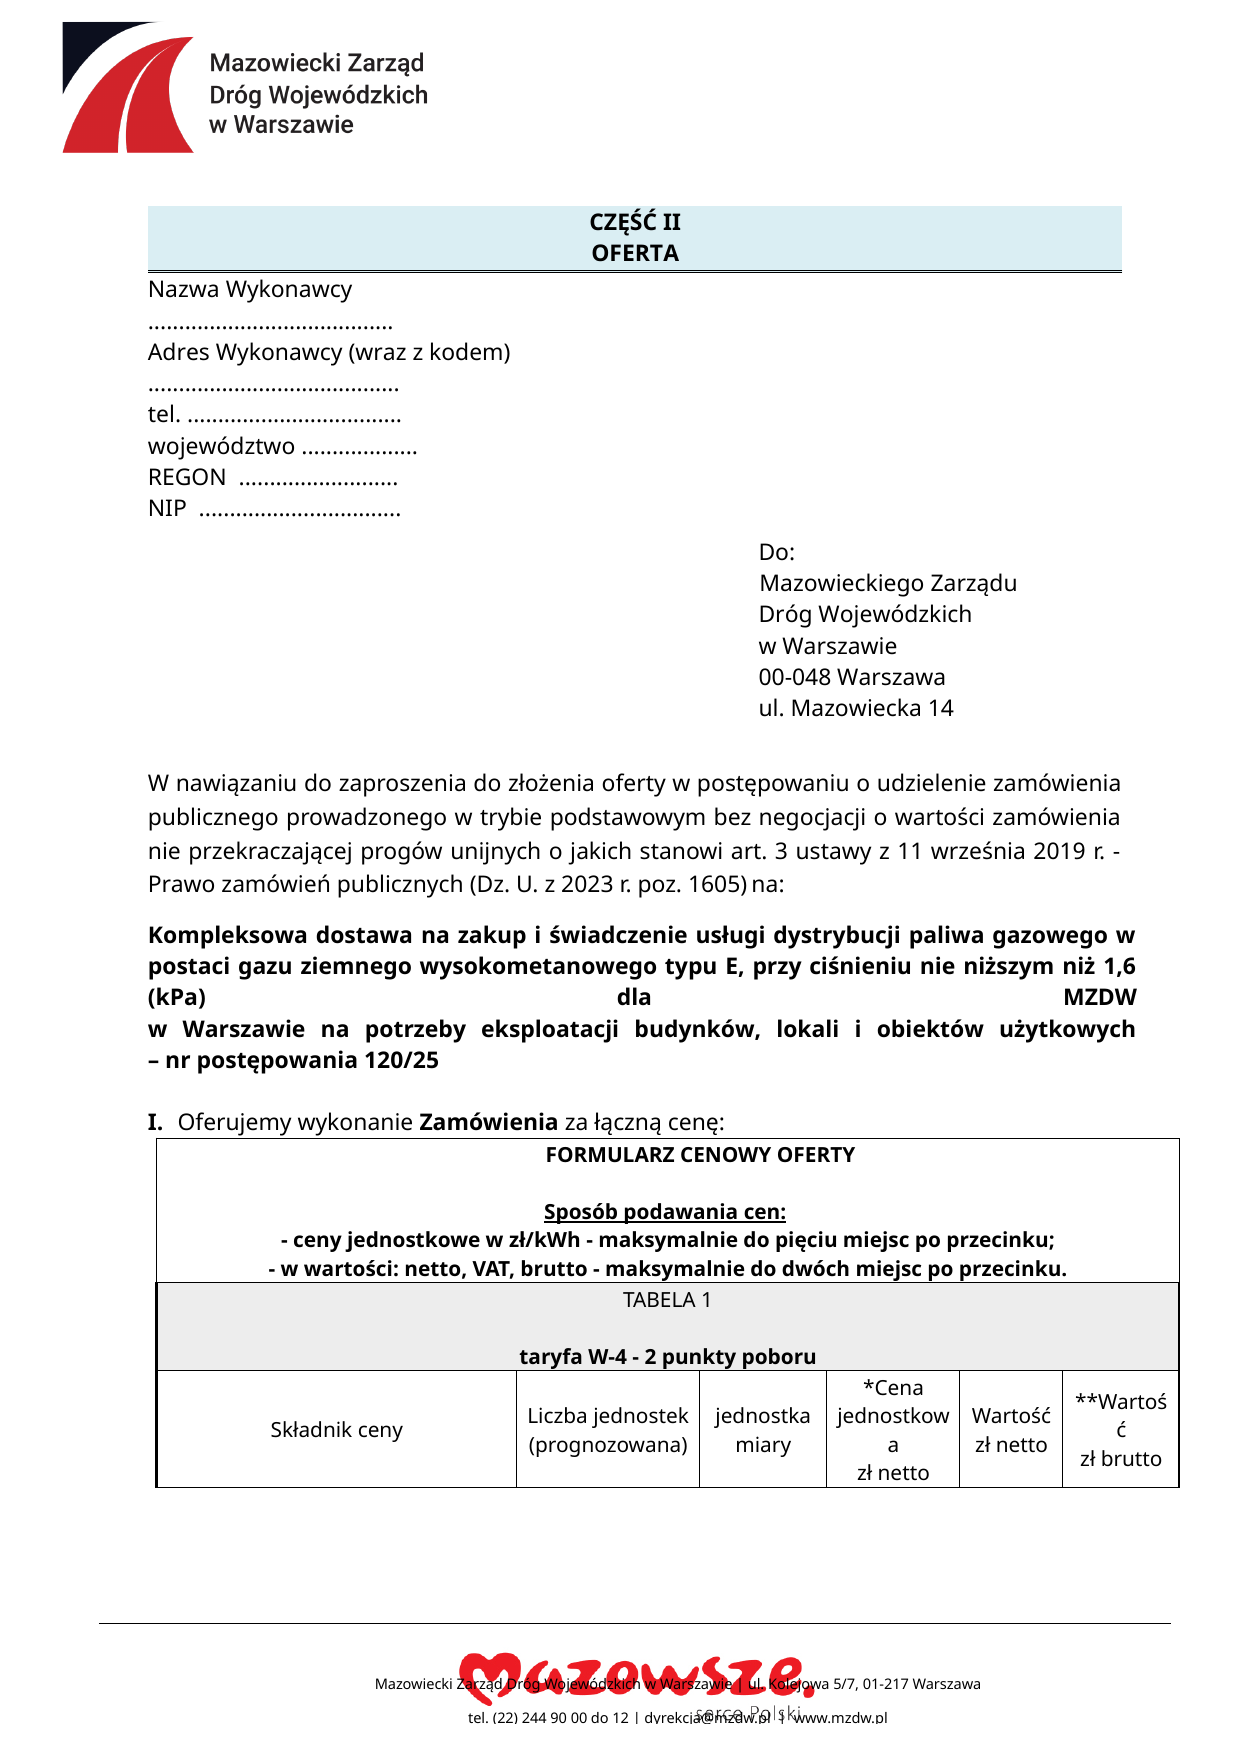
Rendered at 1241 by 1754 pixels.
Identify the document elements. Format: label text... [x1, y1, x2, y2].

text tel. ................................... [148, 398, 1122, 429]
text REGON .......................... [148, 461, 1122, 492]
table_cell Składnik ceny [158, 1371, 516, 1487]
text OFERTA [148, 237, 1122, 270]
table_header FORMULARZ CENOWY OFERTY Sposób podawania cen: - ceny jednostkowe w zł/kWh - maksymalnie do pięciu miejsc po przecinku; - w wartości: netto, VAT, brutto - maksymalnie do dwóch miejsc po przecinku. [157, 1139, 1179, 1282]
text 00-048 Warszawa [177, 661, 1122, 692]
picture [0, 1612, 1236, 1754]
text Kompleksowa dostawa na zakup i świadczenie usługi dystrybucji paliwa gazowego w postaci gazu ziemnego wysokometanowego typu E, przy ciśnieniu nie niższym niż 1,6 (kPa) dla MZDW w Warszawie na potrzeby eksploatacji budynków, lokali i obiektów użytkowych – nr postępowania 120/25 [148, 919, 1137, 1075]
text W nawiązaniu do zaproszenia do złożenia oferty w postępowaniu o udzielenie zamówienia publicznego prowadzonego w trybie podstawowym bez negocjacji o wartości zamówienia nie przekraczającej progów unijnych o jakich stanowi art. 3 ustawy z 11 września 2019 r. - Prawo zamówień publicznych (Dz. U. z 2023 r. poz. 1605) na: [148, 767, 1122, 899]
table_cell Wartość zł netto [960, 1371, 1062, 1487]
table_cell **Wartość zł brutto [1063, 1371, 1178, 1487]
text Do: [177, 536, 1122, 567]
text ul. Mazowiecka 14 [177, 692, 1122, 723]
text CZĘŚĆ II [148, 206, 1122, 237]
text Mazowieckiego Zarządu [753, 567, 1122, 598]
text ........................................ [148, 304, 1122, 336]
table_cell Liczba jednostek (prognozowana) [517, 1371, 699, 1487]
text Dróg Wojewódzkich [177, 598, 1122, 629]
table_cell jednostka miary [700, 1371, 826, 1487]
text w Warszawie [177, 629, 1122, 661]
picture [13, 0, 473, 202]
text NIP ................................. [148, 492, 1122, 523]
text Nazwa Wykonawcy [148, 273, 1122, 304]
list Oferujemy wykonanie Zamówienia za łączną cenę: [148, 1106, 1122, 1137]
text Adres Wykonawcy (wraz z kodem) [148, 336, 1122, 367]
table_cell TABELA 1 taryfa W-4 - 2 punkty poboru [158, 1283, 1178, 1370]
text ......................................... [148, 367, 1122, 398]
text województwo ................... [148, 429, 1122, 461]
table_cell *Cena jednostkowa zł netto [827, 1371, 959, 1487]
